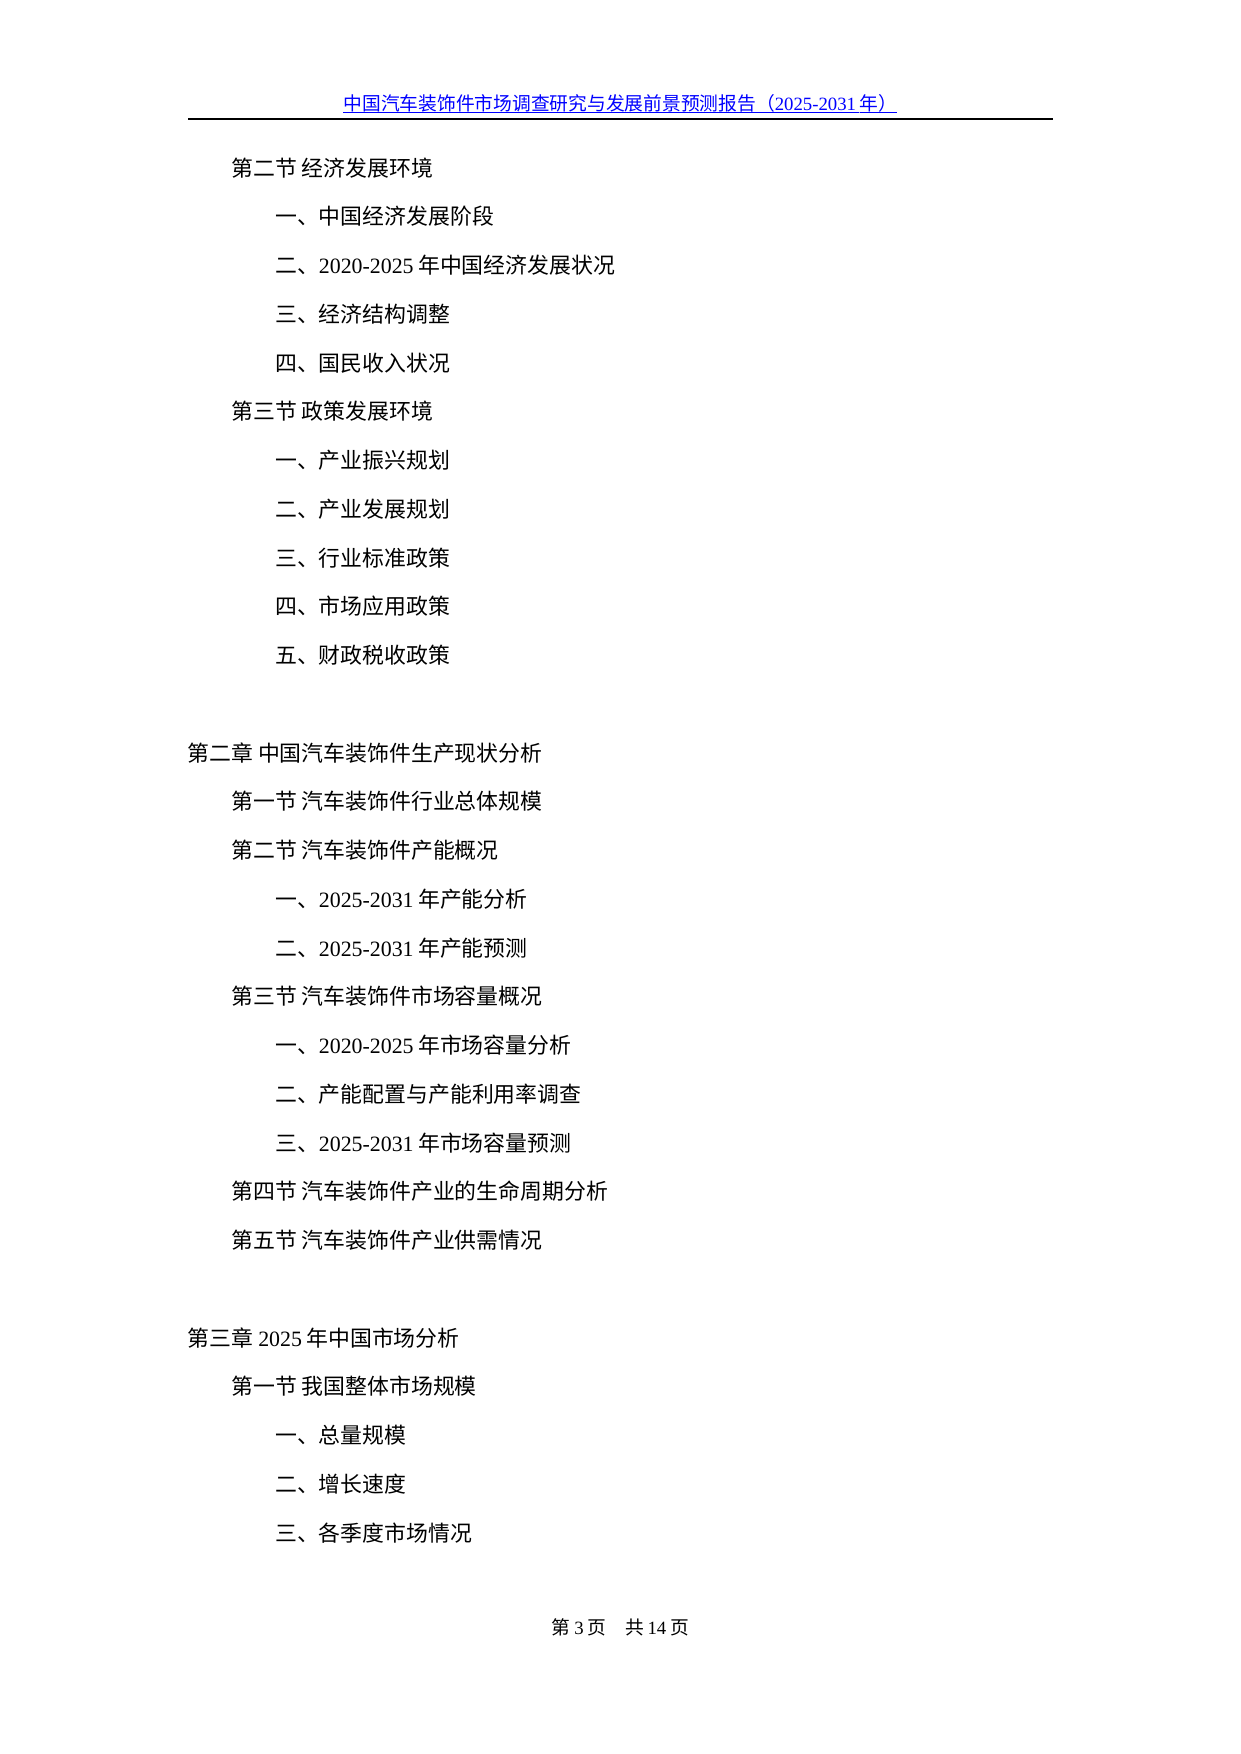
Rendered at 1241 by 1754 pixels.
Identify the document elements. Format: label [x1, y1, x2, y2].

text [187, 150, 1053, 1548]
